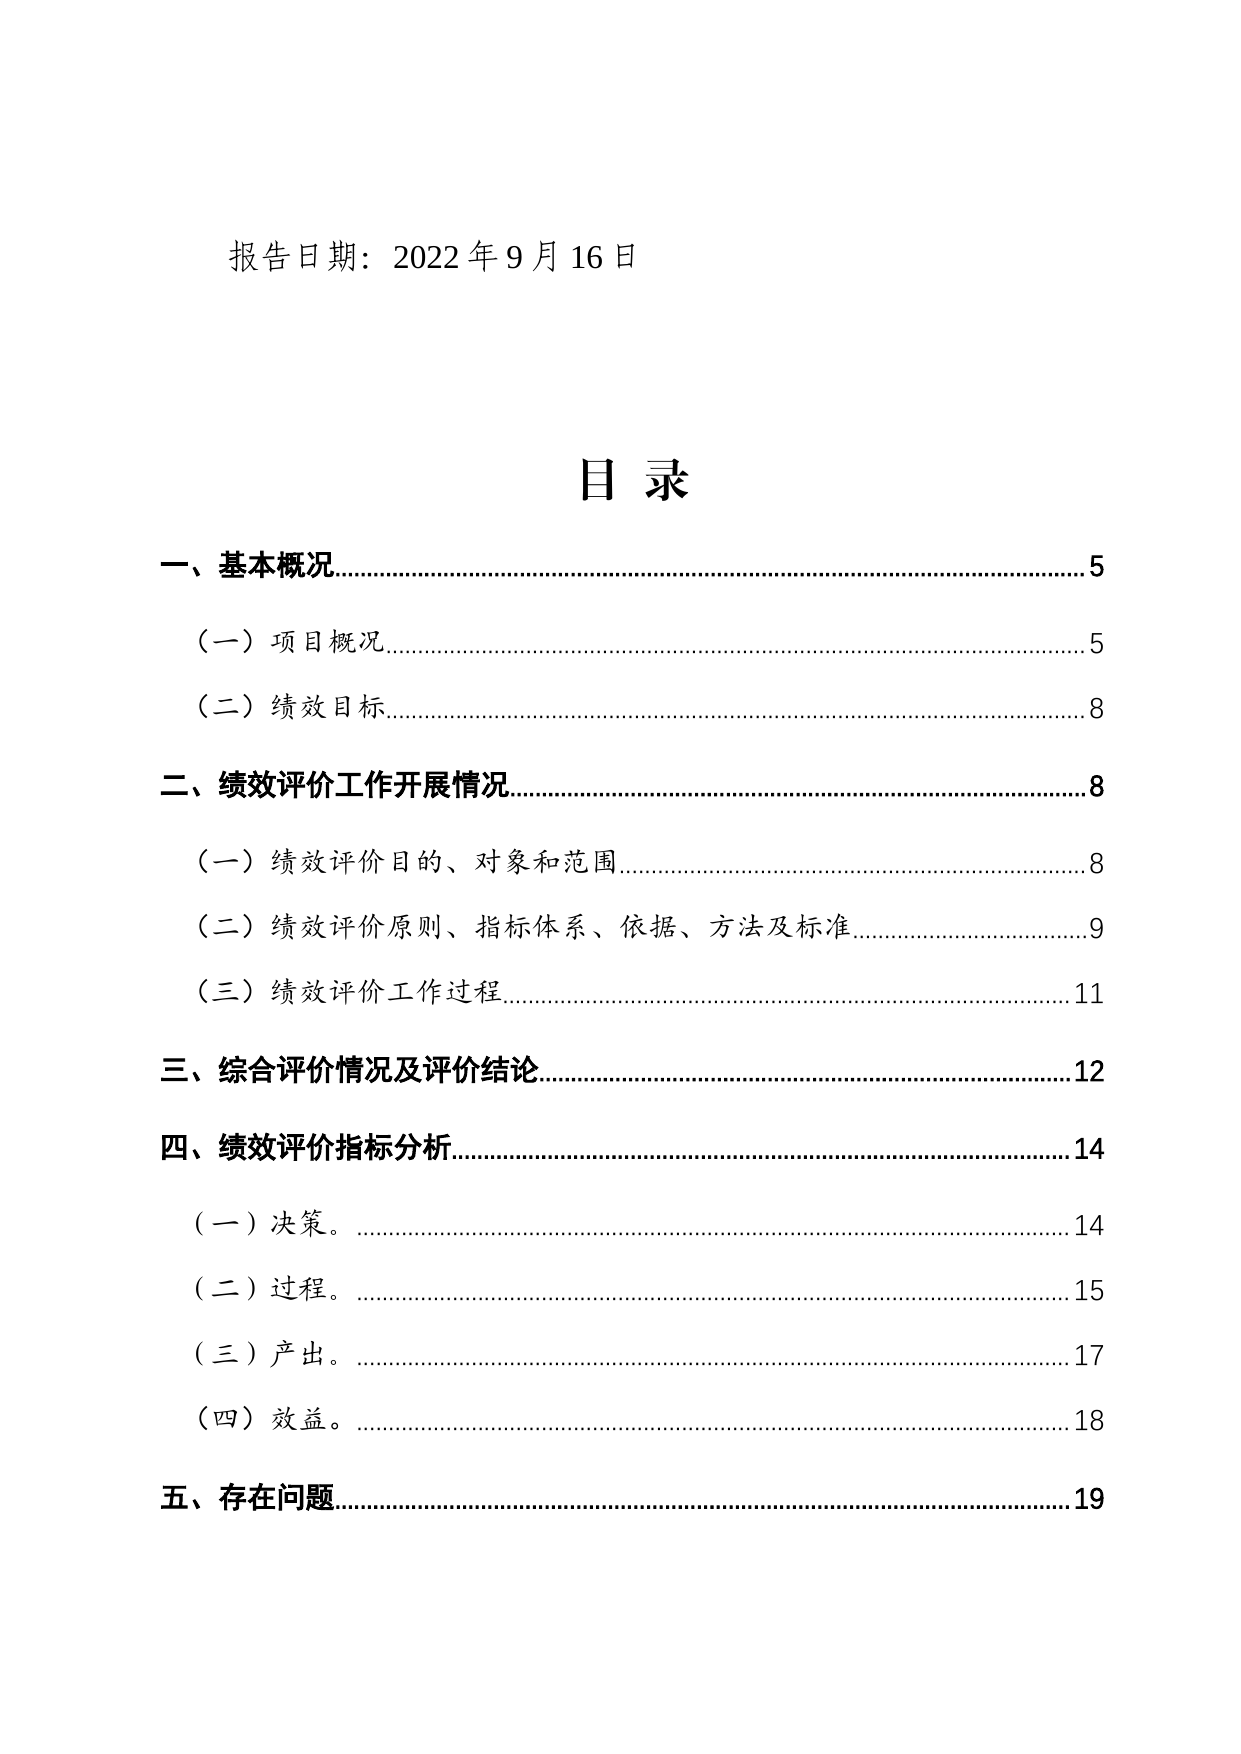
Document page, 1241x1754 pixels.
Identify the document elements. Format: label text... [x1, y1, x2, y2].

text 报告日期：2022年9月16日 [159, 222, 1104, 287]
